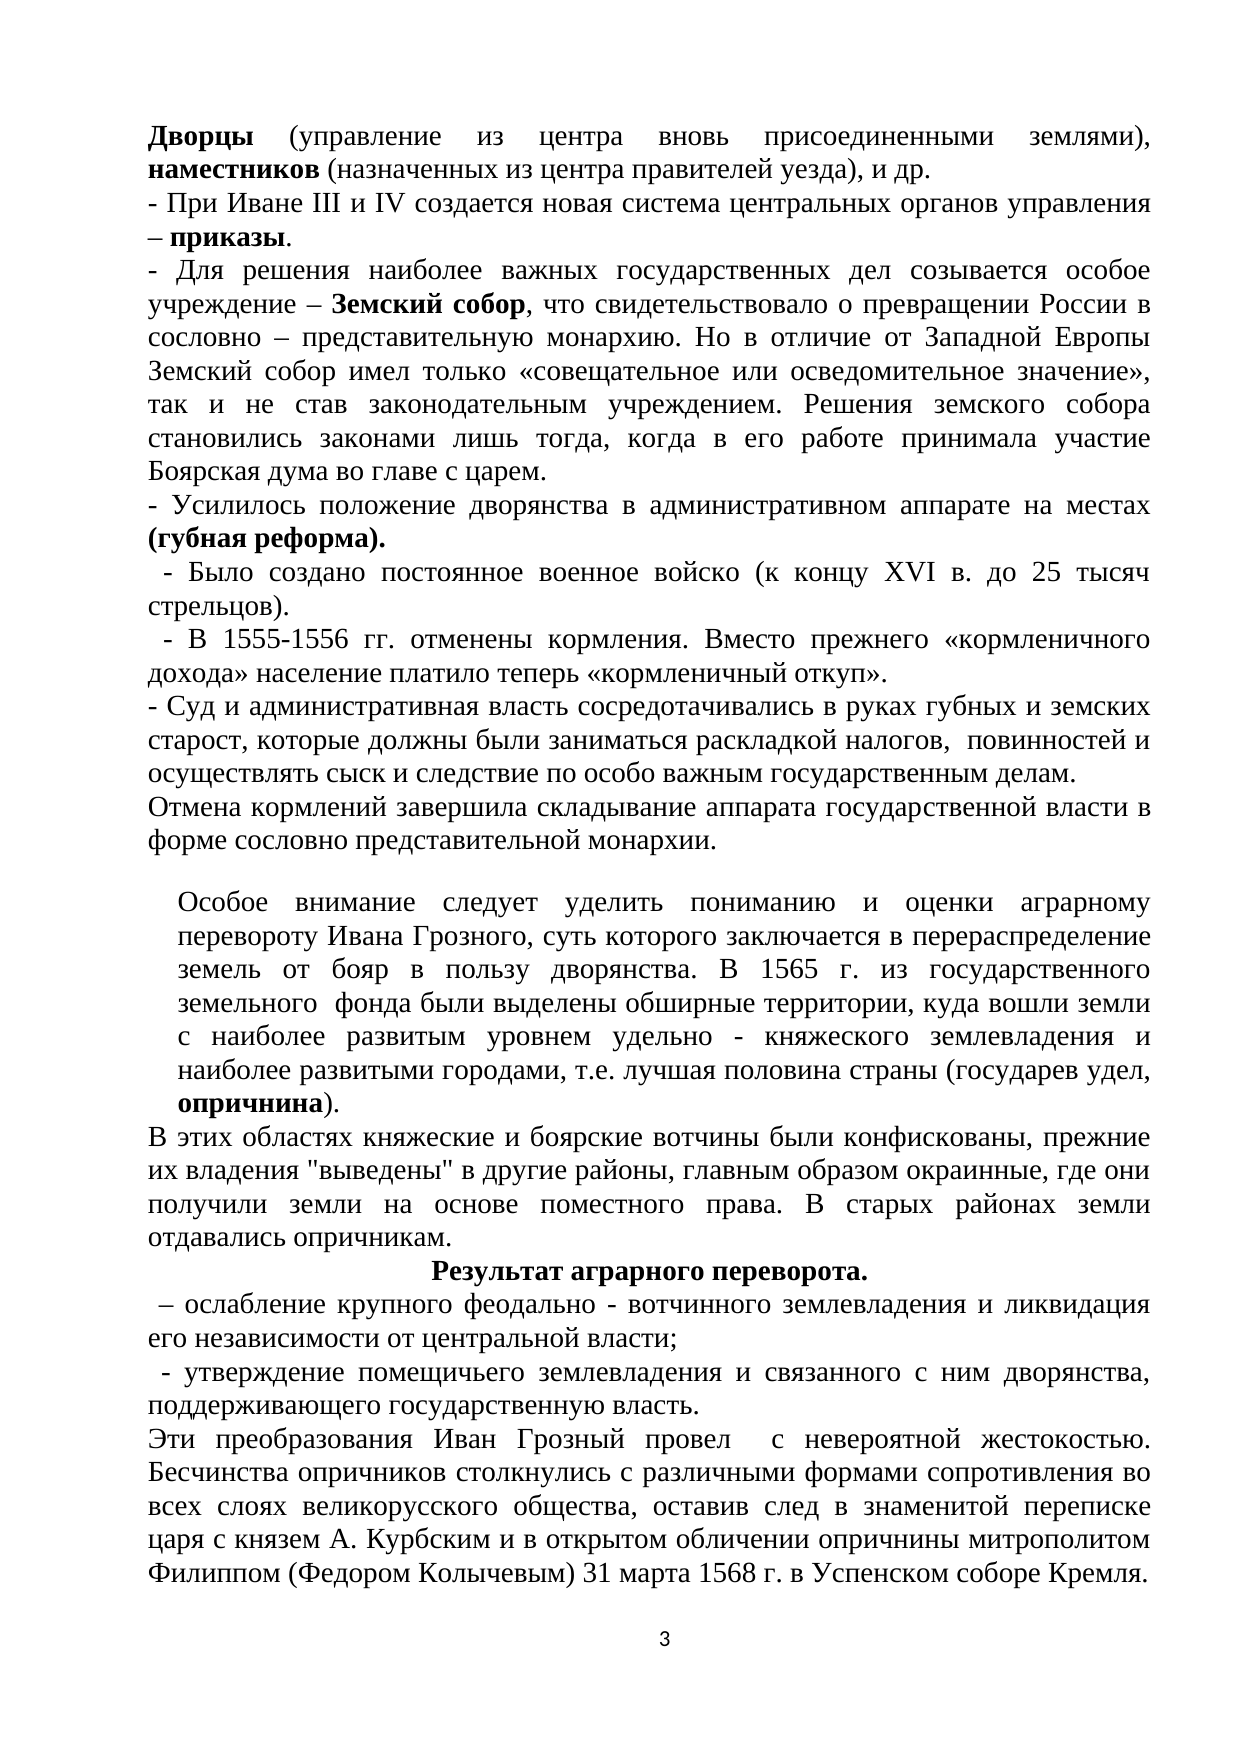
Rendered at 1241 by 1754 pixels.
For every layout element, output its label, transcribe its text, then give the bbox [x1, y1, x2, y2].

text - Для решения наиболее важных государственных дел созывается особое учреждение – Земский собор, что свидетельствовало о превращении России в сословно – представительную монархию. Но в отличие от Западной Европы Земский собор имел только «совещательное или осведомительное значение», так и не став законодательным учреждением. Решения земского собора становились законами лишь тогда, когда в его работе принимала участие Боярская дума во главе с царем. [148, 252, 1152, 487]
text Дворцы (управление из центра вновь присоединенными землями), наместников (назначенных из центра правителей уезда), и др. [148, 118, 1152, 185]
text Особое внимание следует уделить пониманию и оценки аграрному перевороту Ивана Грозного, суть которого заключается в перераспределение земель от бояр в пользу дворянства. В 1565 г. из государственного земельного фонда были выделены обширные территории, куда вошли земли с наиболее развитым уровнем удельно - княжеского землевладения и наиболее развитыми городами, т.е. лучшая половина страны (государев удел, опричнина). [177, 884, 1152, 1119]
text – ослабление крупного феодально - вотчинного землевладения и ликвидация его независимости от центральной власти; [148, 1287, 1152, 1354]
text - В 1555-1556 гг. отменены кормления. Вместо прежнего «кормленичного дохода» население платило теперь «кормленичный откуп». [148, 621, 1152, 688]
text Эти преобразования Иван Грозный провел с невероятной жестокостью. Бесчинства опричников столкнулись с различными формами сопротивления во всех слоях великорусского общества, оставив след в знаменитой переписке царя с князем А. Курбским и в открытом обличении опричнины митрополитом Филиппом (Федором Колычевым) 31 марта 1568 г. в Успенском соборе Кремля. [148, 1421, 1152, 1588]
text В этих областях княжеские и боярские вотчины были конфискованы, прежние их владения "выведены" в другие районы, главным образом окраинные, где они получили земли на основе поместного права. В старых районах земли отдавались опричникам. [148, 1119, 1152, 1253]
text Отмена кормлений завершила складывание аппарата государственной власти в форме сословно представительной монархии. [148, 789, 1152, 856]
text - Суд и административная власть сосредотачивались в руках губных и земских старост, которые должны были заниматься раскладкой налогов, повинностей и осуществлять сыск и следствие по особо важным государственным делам. [148, 688, 1152, 789]
text - утверждение помещичьего землевладения и связанного с ним дворянства, поддерживающего государственную власть. [148, 1354, 1152, 1421]
text - Было создано постоянное военное войско (к концу XVI в. до 25 тысяч стрельцов). [148, 554, 1152, 621]
text Результат аграрного переворота. [148, 1253, 1152, 1287]
text - При Иване III и IV создается новая система центральных органов управления – приказы. [148, 185, 1152, 252]
text - Усилилось положение дворянства в административном аппарате на местах (губная реформа). [148, 487, 1152, 554]
